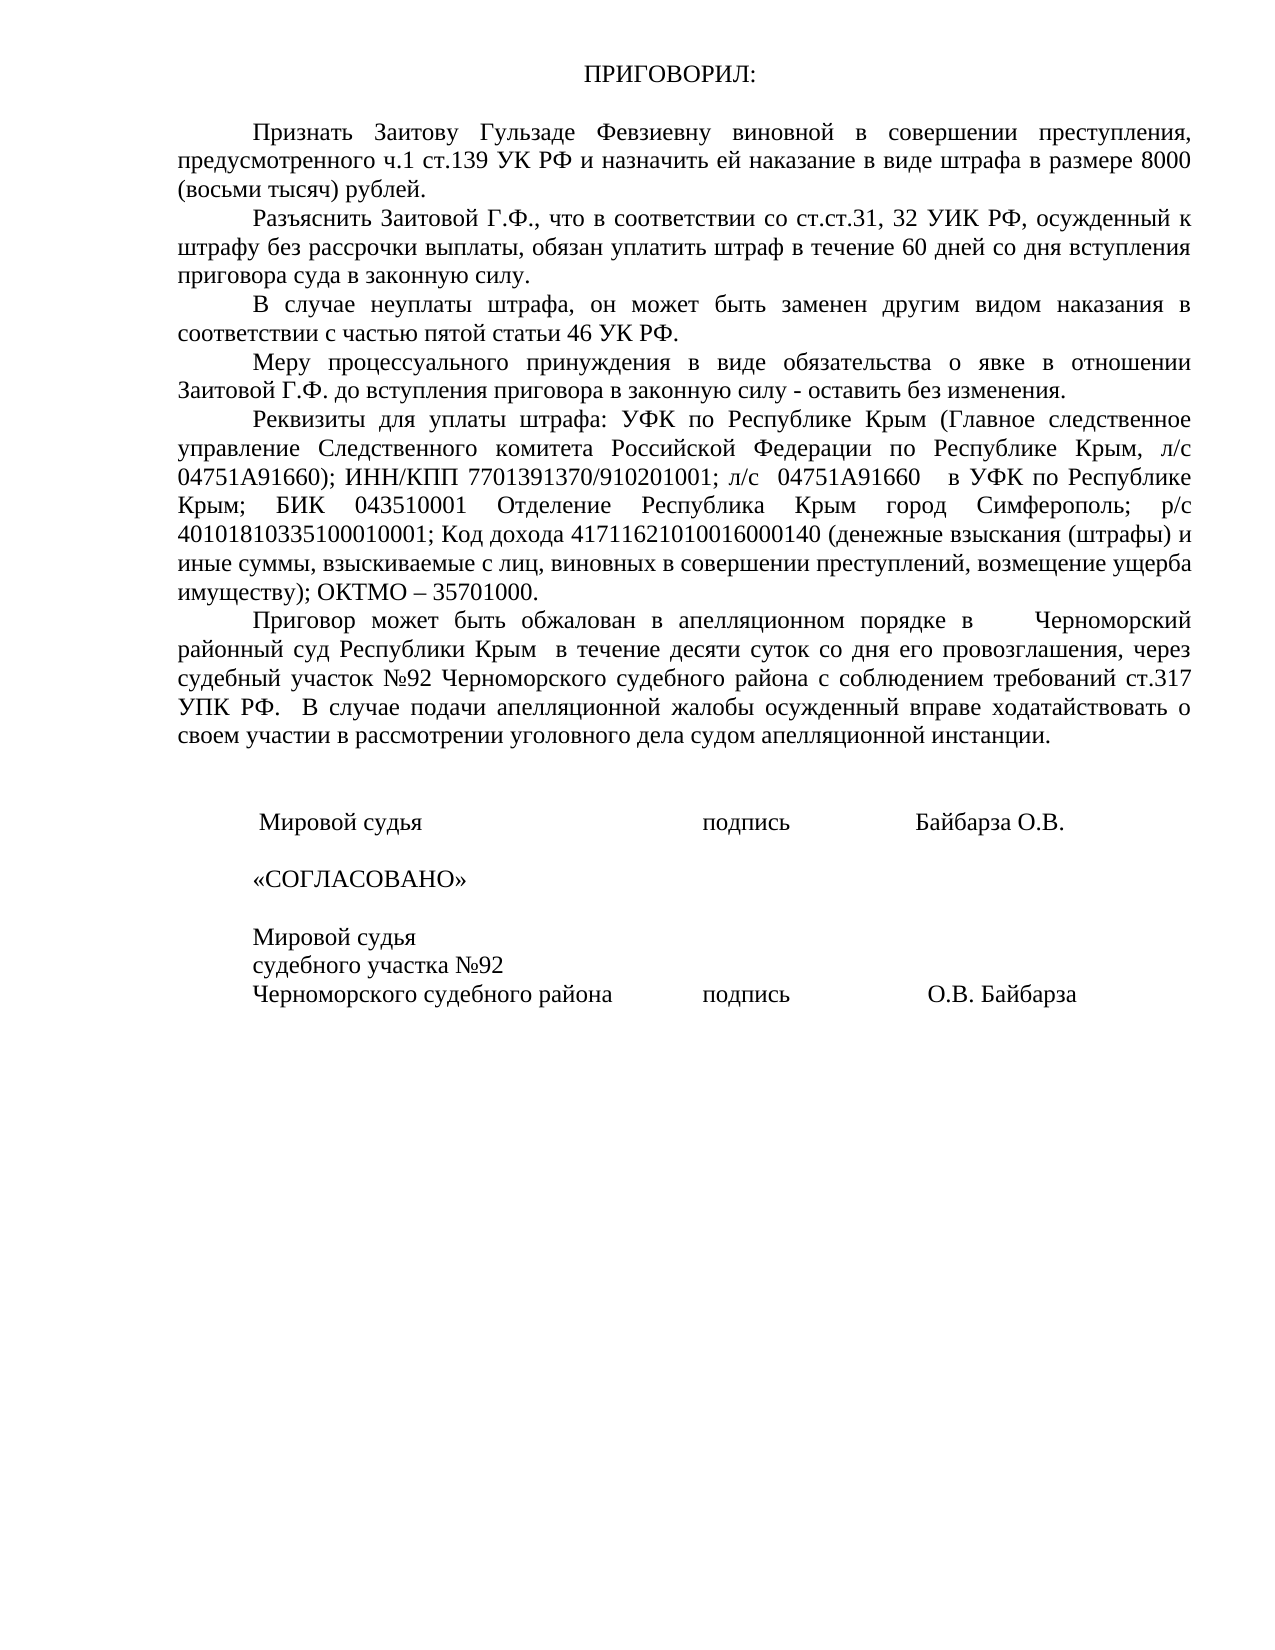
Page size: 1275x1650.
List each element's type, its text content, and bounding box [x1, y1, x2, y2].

text В случае неуплаты штрафа, он может быть заменен другим видом наказания в соответствии с частью пятой статьи 46 УК РФ. [177, 289, 1192, 347]
text Меру процессуального принуждения в виде обязательства о явке в отношении Заитовой Г.Ф. до вступления приговора в законную силу - оставить без изменения. [177, 347, 1192, 404]
text Разъяснить Заитовой Г.Ф., что в соответствии со ст.ст.31, 32 УИК РФ, осужденный к штрафу без рассрочки выплаты, обязан уплатить штраф в течение 60 дней со дня вступления приговора суда в законную силу. [177, 203, 1192, 289]
text Реквизиты для уплаты штрафа: УФК по Республике Крым (Главное следственное управление Следственного комитета Российской Федерации по Республике Крым, л/с 04751А91660); ИНН/КПП 7701391370/910201001; л/с 04751А91660 в УФК по Республике Крым; БИК 043510001 Отделение Республика Крым город Симферополь; р/с 40101810335100010001; Код дохода 41711621010016000140 (денежные взыскания (штрафы) и иные суммы, взыскиваемые с лиц, виновных в совершении преступлений, возмещение ущерба имуществу); ОКТМО – 35701000. [177, 404, 1192, 605]
text Мировой судья [177, 922, 1192, 950]
text Черноморского судебного района подпись О.В. Байбарза [177, 979, 1192, 1008]
text судебного участка №92 [177, 950, 1192, 979]
text Приговор может быть обжалован в апелляционном порядке в Черноморский районный суд Республики Крым в течение десяти суток со дня его провозглашения, через судебный участок №92 Черноморского судебного района с соблюдением требований ст.317 УПК РФ. В случае подачи апелляционной жалобы осужденный вправе ходатайствовать о своем участии в рассмотрении уголовного дела судом апелляционной инстанции. [177, 605, 1192, 749]
text ПРИГОВОРИЛ: [177, 59, 1192, 88]
text «СОГЛАСОВАНО» [177, 864, 1192, 893]
text Мировой судья подпись Байбарза О.В. [177, 807, 1192, 835]
text Признать Заитову Гульзаде Февзиевну виновной в совершении преступления, предусмотренного ч.1 ст.139 УК РФ и назначить ей наказание в виде штрафа в размере 8000 (восьми тысяч) рублей. [177, 117, 1192, 203]
